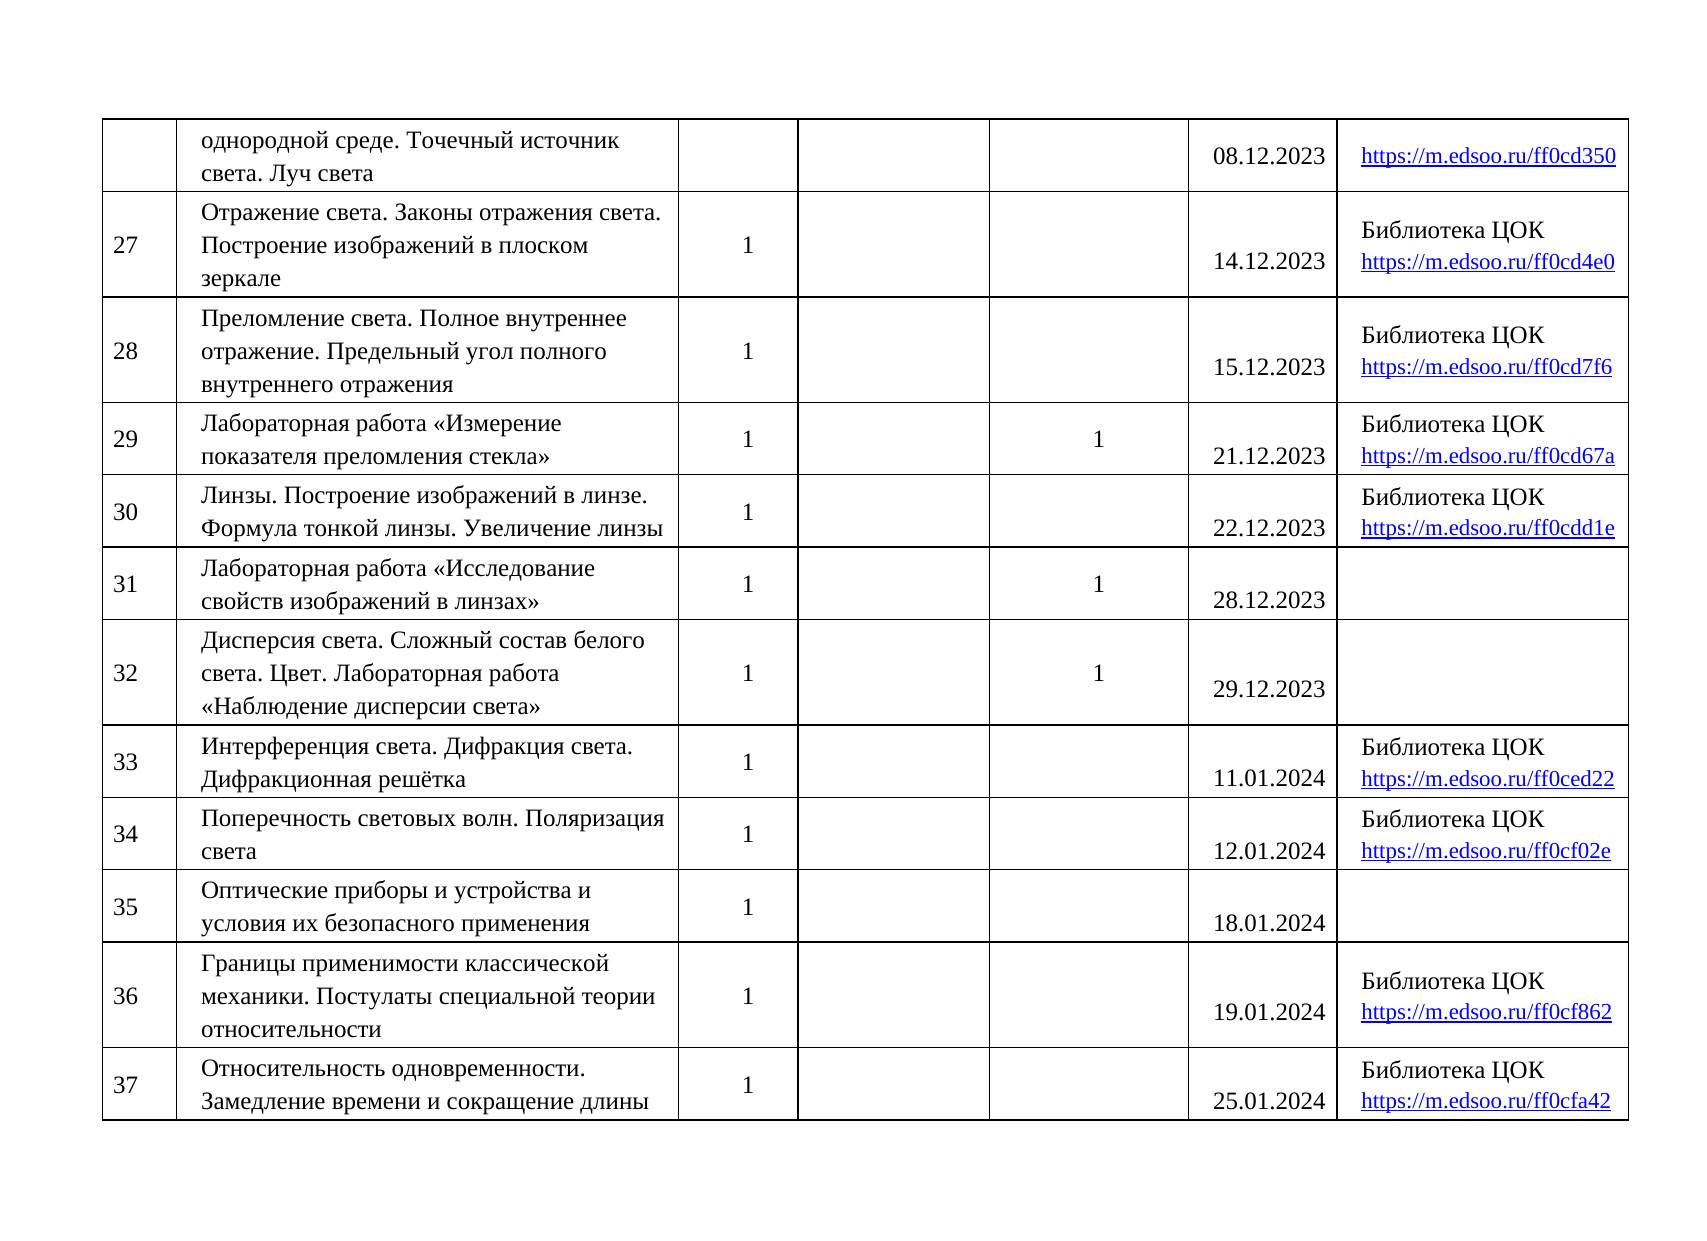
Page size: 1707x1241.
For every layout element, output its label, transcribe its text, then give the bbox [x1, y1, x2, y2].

table_cell [990, 798, 1188, 869]
table_cell Отражение света. Законы отражения света. Построение изображений в плоском зеркале [177, 192, 678, 296]
table_cell [799, 620, 989, 724]
table_cell 25.01.2024 [1189, 1048, 1336, 1119]
table_cell [990, 870, 1188, 941]
table_cell [990, 726, 1188, 796]
table_cell 26 [103, 120, 176, 191]
table_cell [1338, 620, 1628, 724]
table_cell [799, 1048, 989, 1119]
table_cell 1 [679, 1048, 797, 1119]
table_cell 30 [103, 475, 176, 546]
table_cell Библиотека ЦОК https://m.edsoo.ru/ff0cfa42 [1338, 1048, 1628, 1119]
table_cell Поперечность световых волн. Поляризация света [177, 798, 678, 869]
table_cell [177, 120, 678, 191]
table_cell 15.12.2023 [1189, 298, 1336, 401]
table_cell 36 [103, 943, 176, 1047]
table_cell Лабораторная работа «Измерение показателя преломления стекла» [177, 403, 678, 474]
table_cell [1338, 120, 1628, 191]
table_cell 1 [990, 403, 1188, 474]
table_cell Библиотека ЦОК https://m.edsoo.ru/ff0cd67a [1338, 403, 1628, 474]
table_cell [799, 298, 989, 401]
table_cell [1338, 548, 1628, 618]
table_cell 1 [679, 120, 797, 191]
table_cell Библиотека ЦОК https://m.edsoo.ru/ff0cdd1e [1338, 475, 1628, 546]
table_cell Библиотека ЦОК https://m.edsoo.ru/ff0cd7f6 [1338, 298, 1628, 401]
table_cell Преломление света. Полное внутреннее отражение. Предельный угол полного внутреннего отражения [177, 298, 678, 401]
table_cell [990, 192, 1188, 296]
table_cell 37 [103, 1048, 176, 1119]
table_cell 11.01.2024 [1189, 726, 1336, 796]
table_cell [1338, 870, 1628, 941]
table_cell 29.12.2023 [1189, 620, 1336, 724]
table_cell 1 [679, 548, 797, 618]
table_cell [990, 298, 1188, 401]
table_cell 18.01.2024 [1189, 870, 1336, 941]
table_cell 27 [103, 192, 176, 296]
table_cell 12.01.2024 [1189, 798, 1336, 869]
table_cell [799, 403, 989, 474]
table_cell Библиотека ЦОК https://m.edsoo.ru/ff0cd4e0 [1338, 192, 1628, 296]
table_cell Библиотека ЦОК https://m.edsoo.ru/ff0cf862 [1338, 943, 1628, 1047]
table_cell 1 [990, 620, 1188, 724]
table_cell 33 [103, 726, 176, 796]
table_cell 35 [103, 870, 176, 941]
table_cell [799, 798, 989, 869]
table_cell [799, 943, 989, 1047]
table_cell [799, 192, 989, 296]
table_cell 1 [679, 870, 797, 941]
table_cell 29 [103, 403, 176, 474]
table_cell Оптические приборы и устройства и условия их безопасного применения [177, 870, 678, 941]
table_cell Относительность одновременности. Замедление времени и сокращение длины [177, 1048, 678, 1119]
table_cell Лабораторная работа «Исследование свойств изображений в линзах» [177, 548, 678, 618]
table_cell 28 [103, 298, 176, 401]
table_cell 34 [103, 798, 176, 869]
table_cell [799, 120, 989, 191]
table_cell 32 [103, 620, 176, 724]
table_cell 1 [679, 403, 797, 474]
table_cell 1 [679, 798, 797, 869]
table_cell Линзы. Построение изображений в линзе. Формула тонкой линзы. Увеличение линзы [177, 475, 678, 546]
table_cell [799, 475, 989, 546]
table_cell 19.01.2024 [1189, 943, 1336, 1047]
table_cell 08.12.2023 [1189, 120, 1336, 191]
table_cell Дисперсия света. Сложный состав белого света. Цвет. Лабораторная работа «Наблюдение дисперсии света» [177, 620, 678, 724]
table_cell 31 [103, 548, 176, 618]
table_cell [990, 1048, 1188, 1119]
table_cell 1 [679, 298, 797, 401]
table_cell 28.12.2023 [1189, 548, 1336, 618]
table_cell 14.12.2023 [1189, 192, 1336, 296]
table_cell [990, 475, 1188, 546]
table_cell [990, 120, 1188, 191]
table_cell 21.12.2023 [1189, 403, 1336, 474]
table_cell [799, 870, 989, 941]
table_cell Границы применимости классической механики. Постулаты специальной теории относительности [177, 943, 678, 1047]
table_cell [799, 726, 989, 796]
table_cell 1 [679, 620, 797, 724]
table_cell 1 [679, 475, 797, 546]
table_cell Библиотека ЦОК https://m.edsoo.ru/ff0cf02e [1338, 798, 1628, 869]
table_cell 22.12.2023 [1189, 475, 1336, 546]
table_cell 1 [990, 548, 1188, 618]
table_cell [990, 943, 1188, 1047]
table_cell 1 [679, 726, 797, 796]
table_cell [799, 548, 989, 618]
table_cell 1 [679, 192, 797, 296]
table_cell Библиотека ЦОК https://m.edsoo.ru/ff0ced22 [1338, 726, 1628, 796]
table_cell Интерференция света. Дифракция света. Дифракционная решётка [177, 726, 678, 796]
table_cell 1 [679, 943, 797, 1047]
